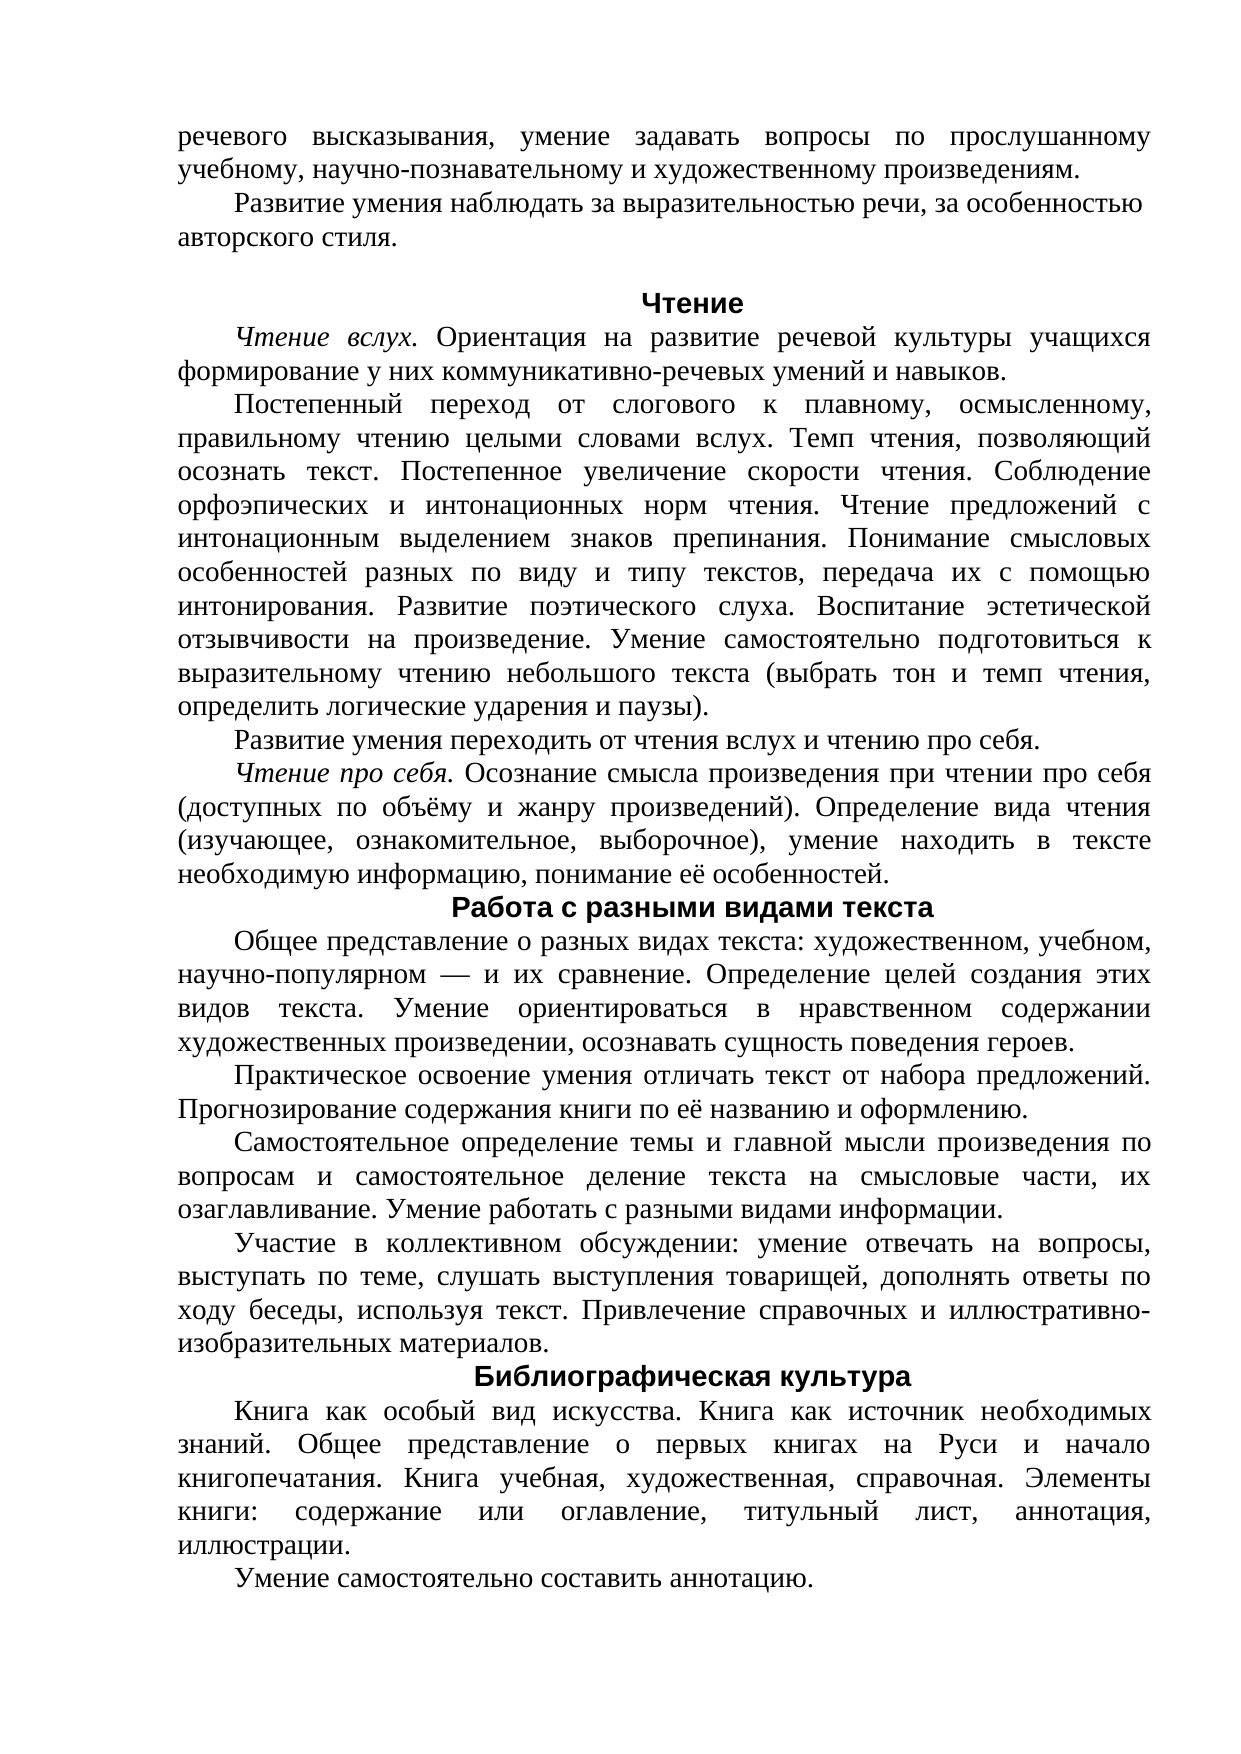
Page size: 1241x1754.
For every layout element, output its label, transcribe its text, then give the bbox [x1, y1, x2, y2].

text Участие в коллективном обсуждении: умение отвечать на вопросы, выступать по теме, слушать выступления товарищей, дополнять ответы по ходу беседы, используя текст. Привлечение справочных и иллюстративно-изобразительных материалов. [177, 1225, 1152, 1359]
text Чтение вслух. Ориентация на развитие речевой культуры учащихся формирование у них коммуникативно-речевых умений и навыков. [177, 319, 1152, 386]
text Чтение про себя. Осознание смысла произведения при чтении про себя (доступных по объёму и жанру произведений). Определение вида чтения (изучающее, ознакомительное, выборочное), умение находить в тексте необходимую информацию, понимание её особенностей. [177, 755, 1152, 889]
text Практическое освоение умения отличать текст от набора предложений. Прогнозирование содержания книги по её названию и оформлению. [177, 1057, 1152, 1124]
text Постепенный переход от слогового к плавному, осмысленному, правильному чтению целыми словами вслух. Темп чтения, позволяющий осознать текст. Постепенное увеличение скорости чтения. Соблюдение орфоэпических и интонационных норм чтения. Чтение предложений с интонационным выделением знаков препинания. Понимание смысловых особенностей разных по виду и типу текстов, передача их с помощью интонирования. Развитие поэтического слуха. Воспитание эстетической отзывчивости на произведение. Умение самостоятельно подготовиться к выразительному чтению небольшого текста (выбрать тон и темп чтения, определить логические ударения и паузы). [177, 386, 1152, 722]
text Развитие умения наблюдать за выразительностью речи, за особенностью авторского стиля. [177, 185, 1152, 252]
text Самостоятельное определение темы и главной мысли произведения по вопросам и самостоятельное деление текста на смысловые части, их озаглавливание. Умение работать с разными видами информации. [177, 1124, 1152, 1225]
text Библиографическая культура [177, 1359, 1152, 1393]
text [177, 118, 1152, 185]
text Работа с разными видами текста [177, 889, 1152, 923]
text Умение самостоятельно составить аннотацию. [177, 1560, 1152, 1594]
text Развитие умения переходить от чтения вслух и чтению про себя. [177, 722, 1152, 755]
text Книга как особый вид искусства. Книга как источник необходимых знаний. Общее представление о первых книгах на Руси и начало книгопечатания. Книга учебная, художественная, справочная. Элементы книги: содержание или оглавление, титульный лист, аннотация, иллюстрации. [177, 1393, 1152, 1560]
text Общее представление о разных видах текста: художественном, учебном, научно-популярном — и их сравнение. Определение целей создания этих видов текста. Умение ориентироваться в нравственном содержании художественных произведении, осознавать сущность поведения героев. [177, 923, 1152, 1057]
text Чтение [177, 286, 1152, 319]
